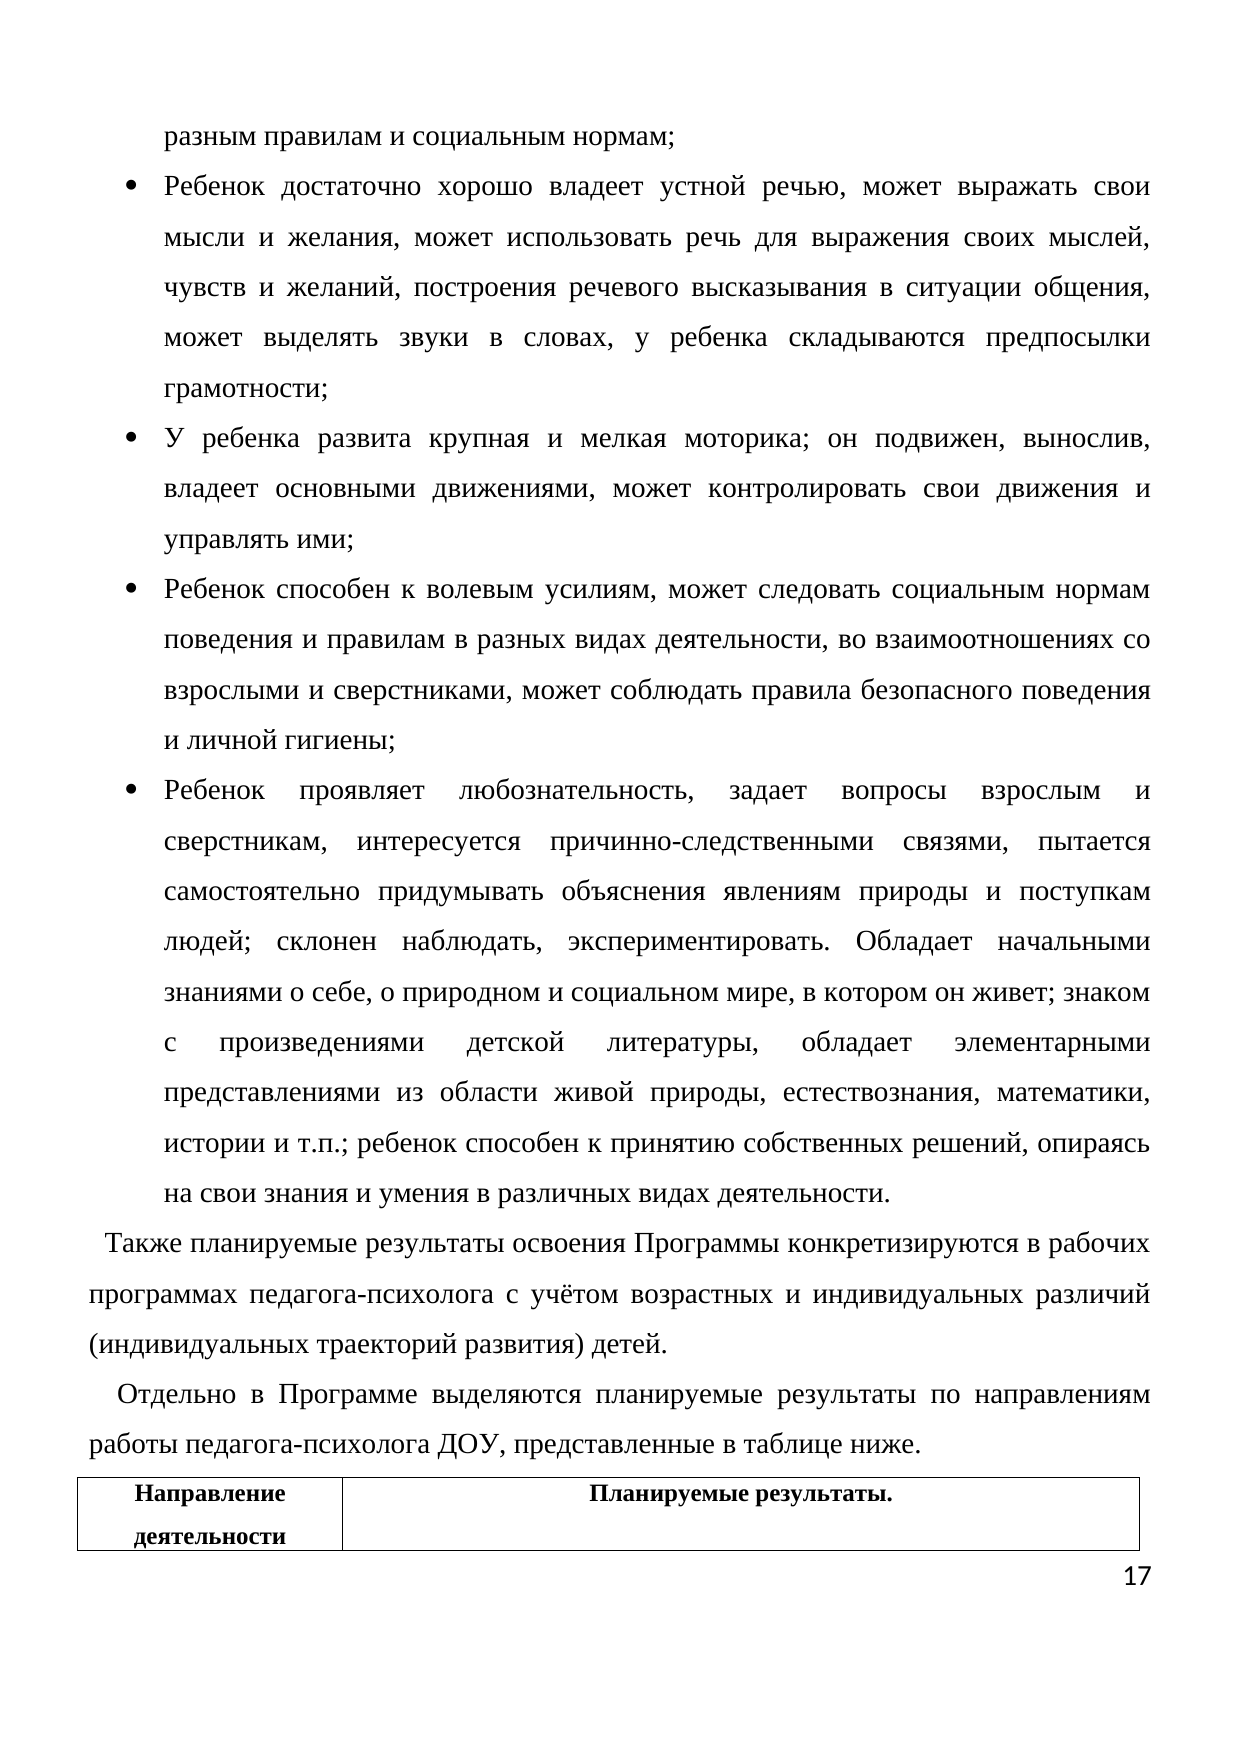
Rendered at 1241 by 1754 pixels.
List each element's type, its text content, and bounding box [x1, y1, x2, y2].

list Ребенок достаточно хорошо владеет устной речью, может выражать свои мысли и желания, может использовать речь для выражения своих мыслей, чувств и желаний, построения речевого высказывания в ситуации общения, может выделять звуки в словах, у ребенка складываются предпосылки грамотности; [126, 168, 1152, 403]
list Ребенок способен к волевым усилиям, может следовать социальным нормам поведения и правилам в разных видах деятельности, во взаимоотношениях со взрослыми и сверстниками, может соблюдать правила безопасного поведения и личной гигиены; [126, 571, 1152, 756]
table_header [78, 1478, 342, 1550]
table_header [343, 1478, 1139, 1550]
list У ребенка развита крупная и мелкая моторика; он подвижен, вынослив, владеет основными движениями, может контролировать свои движения и управлять ими; [126, 420, 1152, 554]
text Также планируемые результаты освоения Программы конкретизируются в рабочих программах педагога-психолога с учётом возрастных и индивидуальных различий (индивидуальных траекторий развития) детей. [89, 1225, 1152, 1359]
text Отдельно в Программе выделяются планируемые результаты по направлениям работы педагога-психолога ДОУ, представленные в таблице ниже. [89, 1376, 1152, 1460]
list Ребенок проявляет любознательность, задает вопросы взрослым и сверстникам, интересуется причинно-следственными связями, пытается самостоятельно придумывать объяснения явлениям природы и поступкам людей; склонен наблюдать, экспериментировать. Обладает начальными знаниями о себе, о природном и социальном мире, в котором он живет; знаком с произведениями детской литературы, обладает элементарными представлениями из области живой природы, естествознания, математики, истории и т.п.; ребенок способен к принятию собственных решений, опираясь на свои знания и умения в различных видах деятельности. [126, 772, 1152, 1209]
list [126, 118, 1152, 152]
